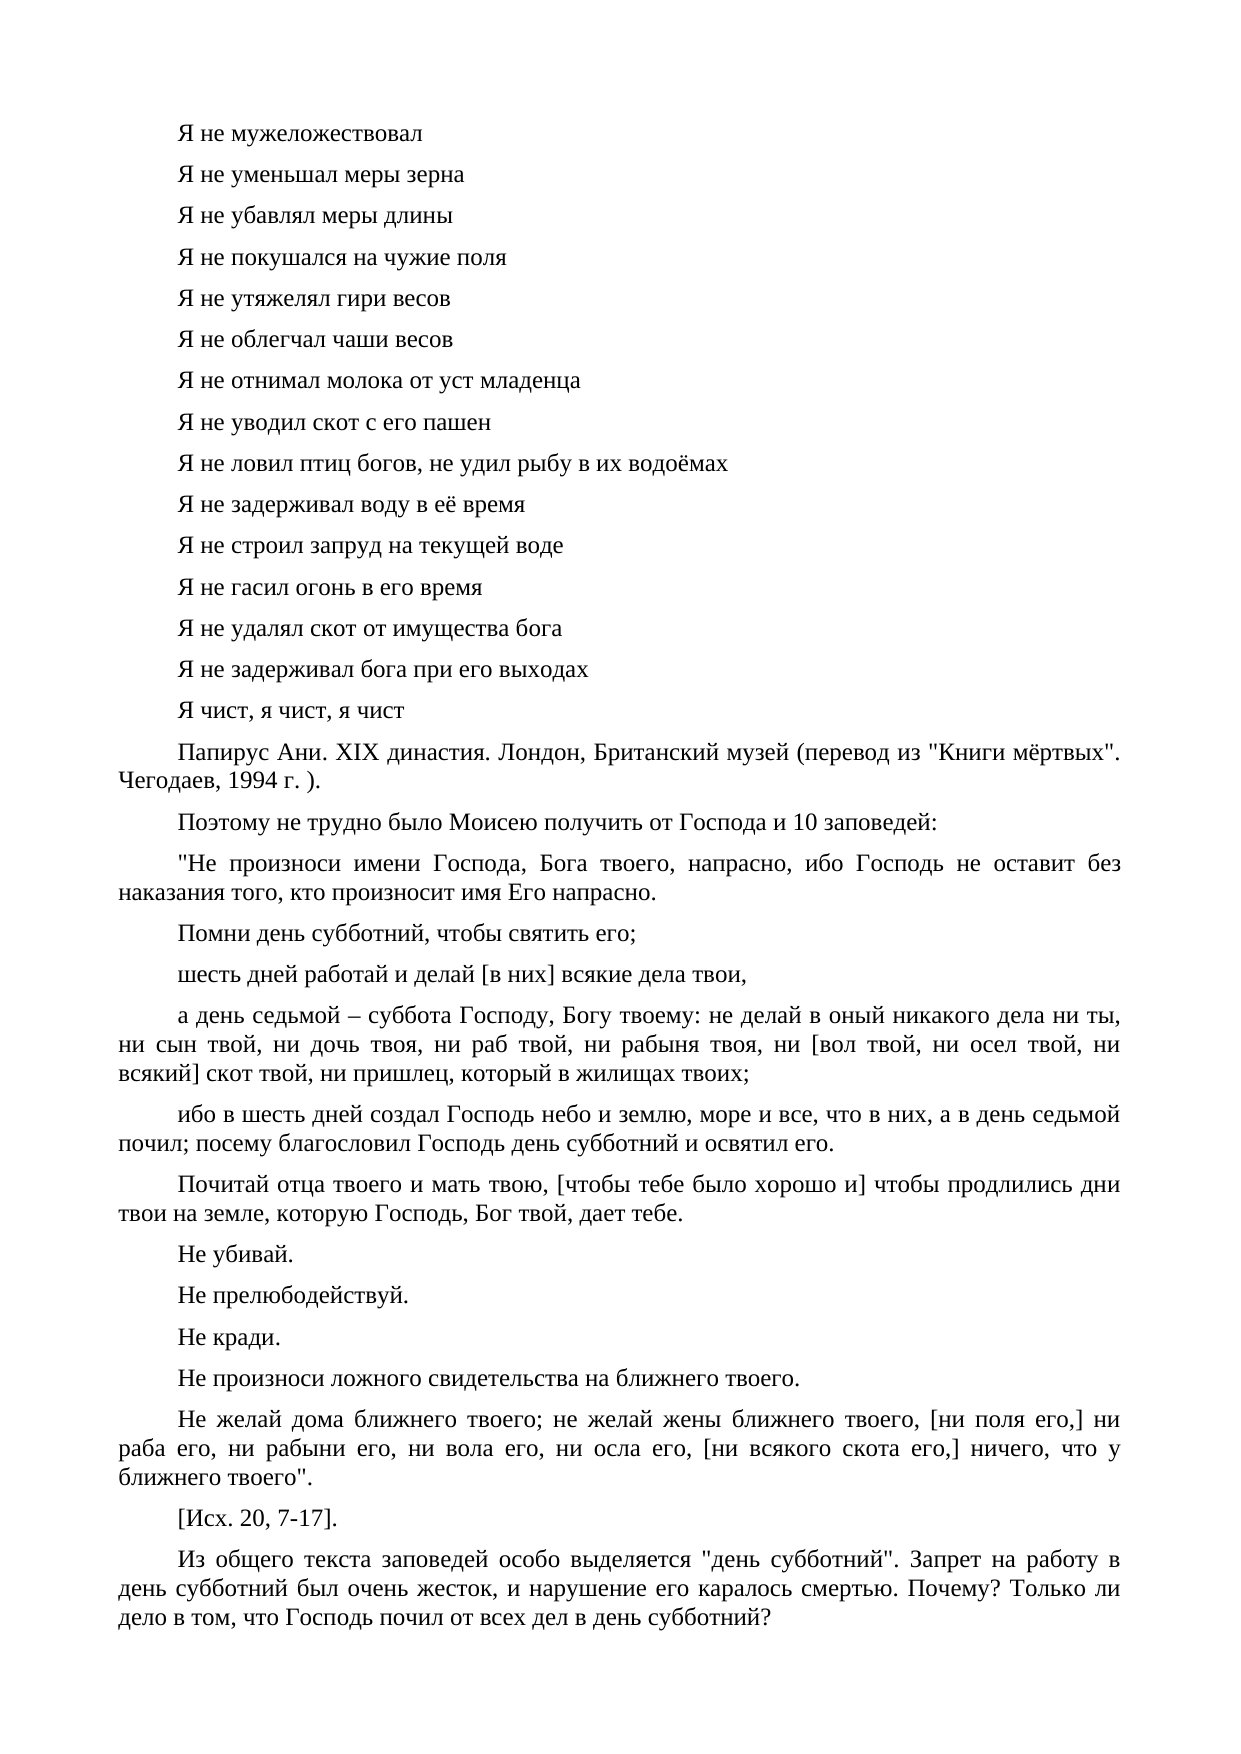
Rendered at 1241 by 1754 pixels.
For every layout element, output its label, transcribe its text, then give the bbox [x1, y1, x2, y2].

text Я чист, я чист, я чист [118, 696, 1122, 724]
text Папирус Ани. ХIХ династия. Лондон, Британский музей (перевод из "Книги мёртвых". Чегодаев, 1994 г. ). [118, 737, 1122, 794]
text ибо в шесть дней создал Господь небо и землю, море и все, что в них, а в день седьмой почил; посему благословил Господь день субботний и освятил его. [118, 1099, 1122, 1157]
text Я не удалял скот от имущества бога [118, 613, 1122, 642]
text Из общего текста заповедей особо выделяется "день субботний". Запрет на работу в день субботний был очень жесток, и нарушение его каралось смертью. Почему? Только ли дело в том, что Господь почил от всех дел в день субботний? [118, 1544, 1122, 1631]
text Почитай отца твоего и мать твою, [чтобы тебе было хорошо и] чтобы продлились дни твои на земле, которую Господь, Бог твой, дает тебе. [118, 1169, 1122, 1227]
text шесть дней работай и делай [в них] всякие дела твои, [118, 959, 1122, 988]
text Я не задерживал воду в её время [118, 489, 1122, 518]
text Я не уменьшал меры зерна [118, 159, 1122, 188]
text Я не задерживал бога при его выходах [118, 654, 1122, 683]
text Я не мужеложествовал [118, 118, 1122, 147]
text Не кради. [118, 1322, 1122, 1351]
text Я не ловил птиц богов, не удил рыбу в их водоёмах [118, 448, 1122, 477]
text Я не покушался на чужие поля [118, 242, 1122, 271]
text Поэтому не трудно было Моисею получить от Господа и 10 заповедей: [118, 807, 1122, 836]
text Не произноси ложного свидетельства на ближнего твоего. [118, 1363, 1122, 1392]
text Я не облегчал чаши весов [118, 324, 1122, 353]
text [Исх. 20, 7-17]. [118, 1503, 1122, 1532]
text Я не гасил огонь в его время [118, 572, 1122, 601]
text Помни день субботний, чтобы святить его; [118, 918, 1122, 947]
text Я не убавлял меры длины [118, 201, 1122, 229]
text Я не утяжелял гири весов [118, 283, 1122, 312]
text Я не отнимал молока от уст младенца [118, 366, 1122, 394]
text Не желай дома ближнего твоего; не желай жены ближнего твоего, [ни поля его,] ни раба его, ни рабыни его, ни вола его, ни осла его, [ни всякого скота его,] ничего, что у ближнего твоего". [118, 1404, 1122, 1491]
text Не прелюбодействуй. [118, 1281, 1122, 1309]
text а день седьмой – суббота Господу, Богу твоему: не делай в оный никакого дела ни ты, ни сын твой, ни дочь твоя, ни раб твой, ни рабыня твоя, ни [вол твой, ни осел твой, ни всякий] скот твой, ни пришлец, который в жилищах твоих; [118, 1001, 1122, 1087]
text Я не строил запруд на текущей воде [118, 531, 1122, 559]
text Я не уводил скот с его пашен [118, 407, 1122, 436]
text "Не произноси имени Господа, Бога твоего, напрасно, ибо Господь не оставит без наказания того, кто произносит имя Его напрасно. [118, 848, 1122, 906]
text Не убивай. [118, 1239, 1122, 1268]
